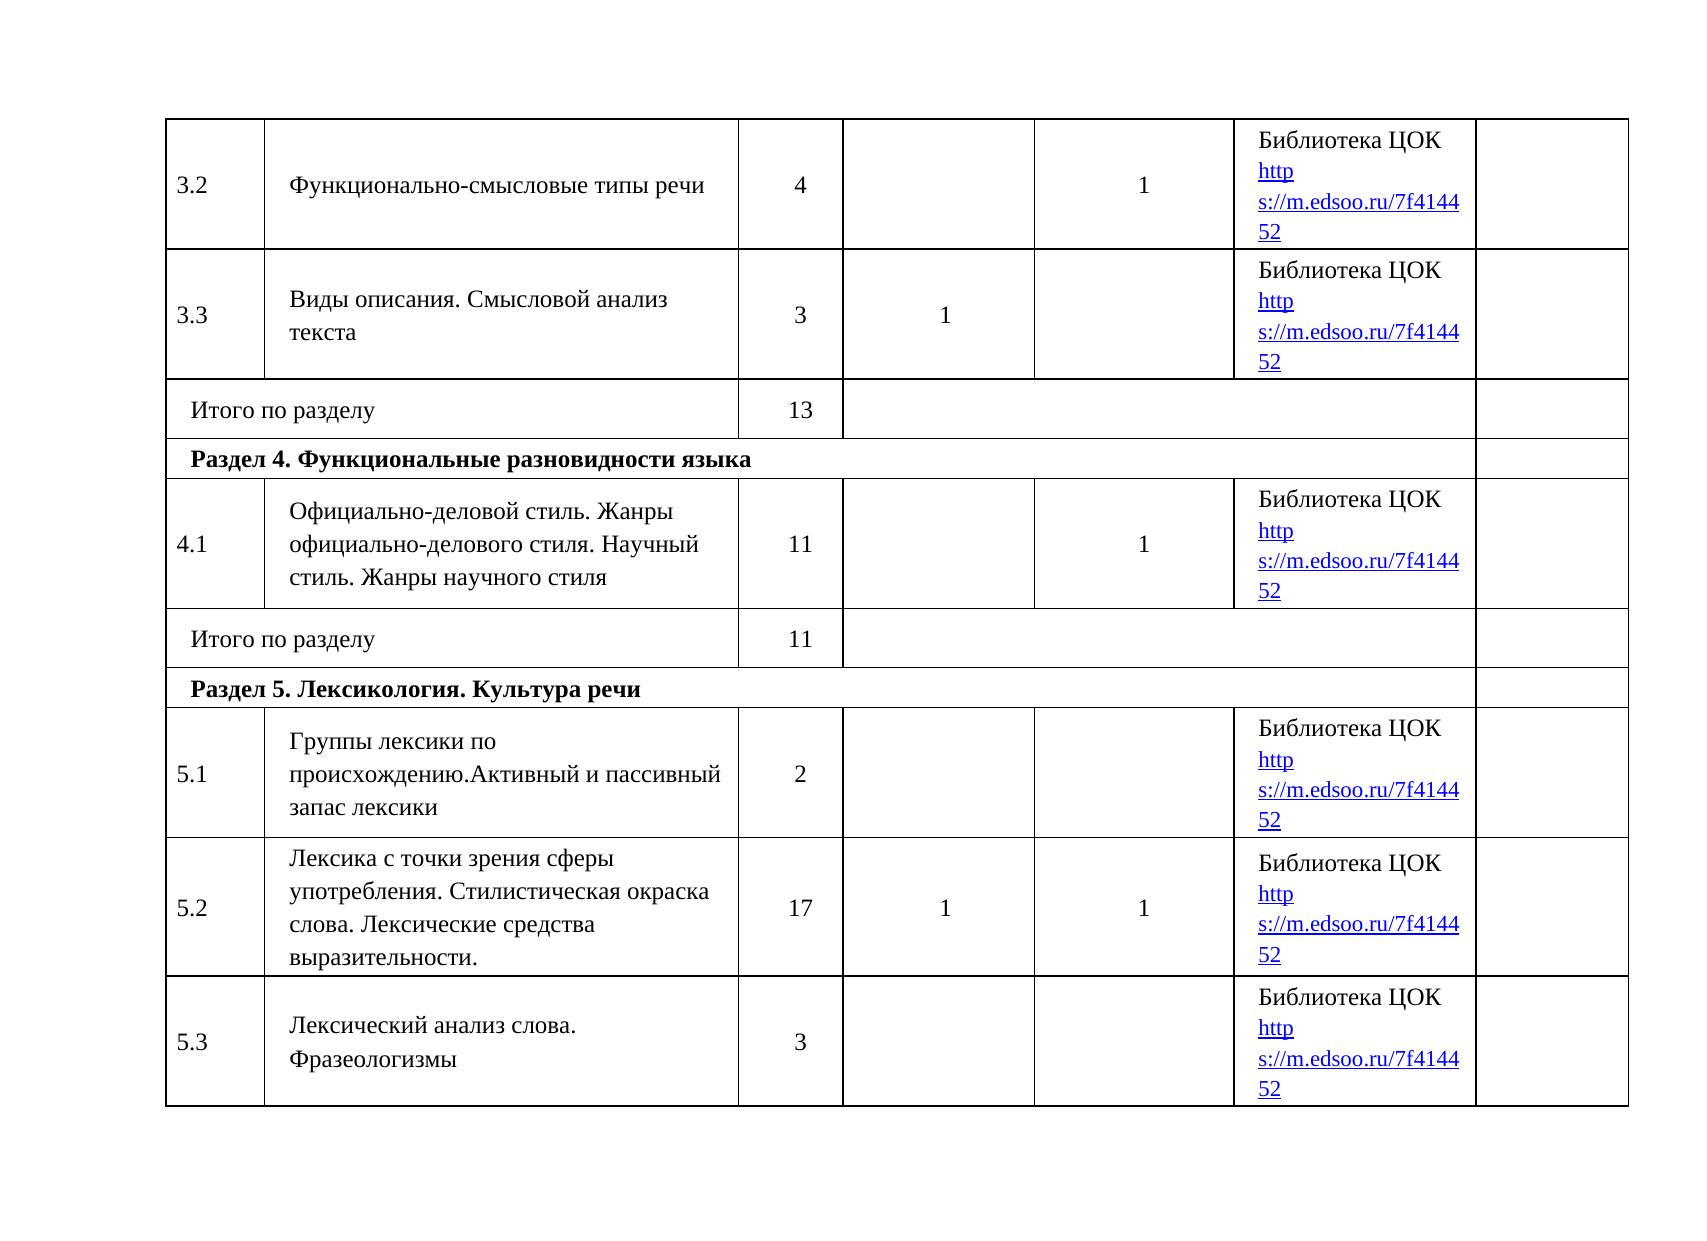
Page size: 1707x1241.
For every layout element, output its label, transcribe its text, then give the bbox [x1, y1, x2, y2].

table_cell [844, 977, 1034, 1105]
table_cell 2 [739, 708, 842, 837]
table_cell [1235, 120, 1475, 248]
table_cell 1 [1035, 479, 1233, 607]
table_cell [844, 708, 1034, 837]
table_cell [844, 120, 1034, 248]
table_cell [1477, 977, 1628, 1105]
table_cell 3 [739, 250, 842, 378]
table_cell Группы лексики по происхождению.Активный и пассивный запас лексики [265, 708, 738, 837]
table_cell [1477, 609, 1628, 667]
table_cell Лексика с точки зрения сферы употребления. Стилистическая окраска слова. Лексические средства выразительности. [265, 838, 738, 975]
table_cell 17 [739, 838, 842, 975]
table_cell Официально-деловой стиль. Жанры официально-делового стиля. Научный стиль. Жанры научного стиля [265, 479, 738, 607]
table_cell [1477, 380, 1628, 438]
table_cell Раздел 5. Лексикология. Культура речи [167, 668, 1475, 707]
table_cell [1035, 250, 1233, 378]
table_cell 1 [1035, 120, 1233, 248]
table_cell [844, 479, 1034, 607]
table_cell Раздел 4. Функциональные разновидности языка [167, 439, 1475, 477]
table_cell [1235, 250, 1475, 378]
table_cell Итого по разделу [167, 380, 738, 438]
table_cell 4.1 [167, 479, 264, 607]
table_cell [1477, 439, 1628, 477]
table_cell [1477, 708, 1628, 837]
table_cell [1477, 120, 1628, 248]
table_cell Виды описания. Смысловой анализ текста [265, 250, 738, 378]
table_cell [1235, 838, 1475, 975]
table_cell [1035, 977, 1233, 1105]
table_cell 13 [739, 380, 842, 438]
table_cell 11 [739, 479, 842, 607]
table_cell 4 [739, 120, 842, 248]
table_cell Функционально-смысловые типы речи [265, 120, 738, 248]
table_cell 5.2 [167, 838, 264, 975]
table_cell Библиотека ЦОК https://m.edsoo.ru/7f414452 [1235, 479, 1475, 607]
table_cell 5.1 [167, 708, 264, 837]
table_cell 1 [844, 250, 1034, 378]
table_cell [1477, 838, 1628, 975]
table_cell [1477, 479, 1628, 607]
table_cell [1477, 668, 1628, 707]
table_cell 3.3 [167, 250, 264, 378]
table_cell [1477, 250, 1628, 378]
table_cell Итого по разделу [167, 609, 738, 667]
table_cell [844, 609, 1475, 667]
table_cell Библиотека ЦОК https://m.edsoo.ru/7f414452 [1235, 708, 1475, 837]
table_cell 5.3 [167, 977, 264, 1105]
table_cell 1 [844, 838, 1034, 975]
table_cell 3.2 [167, 120, 264, 248]
table_cell 11 [739, 609, 842, 667]
table_cell 1 [1035, 838, 1233, 975]
table_cell [1035, 708, 1233, 837]
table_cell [1235, 977, 1475, 1105]
table_cell Лексический анализ слова. Фразеологизмы [265, 977, 738, 1105]
table_cell [844, 380, 1475, 438]
table_cell 3 [739, 977, 842, 1105]
